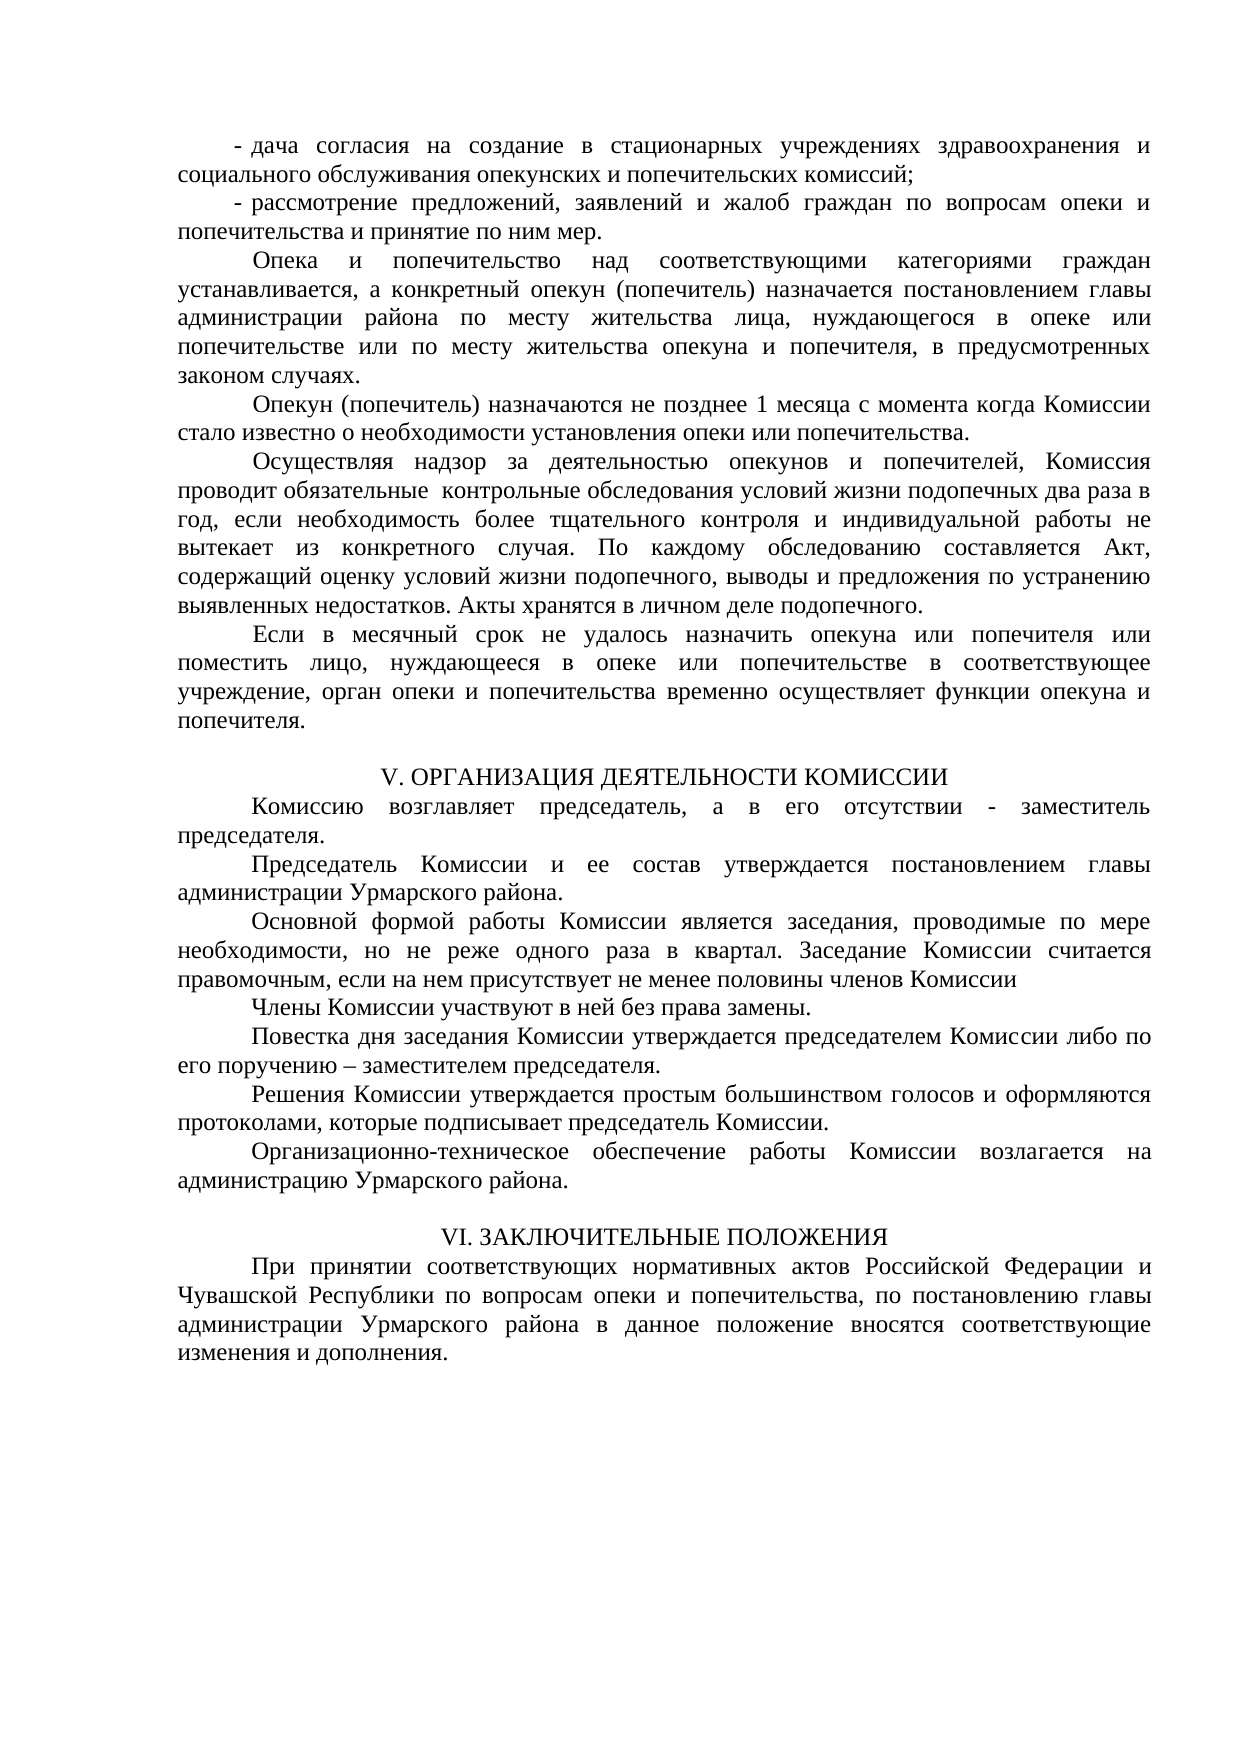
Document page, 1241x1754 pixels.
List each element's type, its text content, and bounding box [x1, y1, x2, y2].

text Председатель Комиссии и ее состав утверждается постановлением главы администрации Урмарского района. [177, 849, 1152, 906]
text - дача согласия на создание в стационарных учреждениях здравоохранения и социального обслуживания опекунских и попечительских комиссий; [177, 130, 1152, 187]
text Опека и попечительство над соответствующими категориями граждан устанавливается, а конкретный опекун (попечитель) назначается постановлением главы администрации района по месту жительства лица, нуждающегося в опеке или попечительстве или по месту жительства опекуна и попечителя, в предусмотренных законом случаях. [177, 245, 1152, 389]
text V. ОРГАНИЗАЦИЯ ДЕЯТЕЛЬНОСТИ КОМИССИИ [177, 762, 1152, 791]
text Организационно-техническое обеспечение работы Комиссии возлагается на администрацию Урмарского района. [177, 1136, 1152, 1194]
text Решения Комиссии утверждается простым большинством голосов и оформляются протоколами, которые подписывает председатель Комиссии. [177, 1079, 1152, 1136]
text Если в месячный срок не удалось назначить опекуна или попечителя или поместить лицо, нуждающееся в опеке или попечительстве в соответствующее учреждение, орган опеки и попечительства временно осуществляет функции опекуна и попечителя. [177, 619, 1152, 734]
text При принятии соответствующих нормативных актов Российской Федерации и Чувашской Республики по вопросам опеки и попечительства, по постановлению главы администрации Урмарского района в данное положение вносятся соответствующие изменения и дополнения. [177, 1251, 1152, 1366]
text Комиссию возглавляет председатель, а в его отсутствии - заместитель председателя. [177, 791, 1152, 849]
text VI. ЗАКЛЮЧИТЕЛЬНЫЕ ПОЛОЖЕНИЯ [177, 1222, 1152, 1251]
text - рассмотрение предложений, заявлений и жалоб граждан по вопросам опеки и попечительства и принятие по ним мер. [177, 187, 1152, 245]
text Опекун (попечитель) назначаются не позднее 1 месяца с момента когда Комиссии стало известно о необходимости установления опеки или попечительства. [177, 389, 1152, 446]
text Члены Комиссии участвуют в ней без права замены. [177, 992, 1152, 1021]
text Основной формой работы Комиссии является заседания, проводимые по мере необходимости, но не реже одного раза в квартал. Заседание Комиссии считается правомочным, если на нем присутствует не менее половины членов Комиссии [177, 906, 1152, 992]
text Повестка дня заседания Комиссии утверждается председателем Комиссии либо по его поручению – заместителем председателя. [177, 1021, 1152, 1079]
text Осуществляя надзор за деятельностью опекунов и попечителей, Комиссия проводит обязательные контрольные обследования условий жизни подопечных два раза в год, если необходимость более тщательного контроля и индивидуальной работы не вытекает из конкретного случая. По каждому обследованию составляется Акт, содержащий оценку условий жизни подопечного, выводы и предложения по устранению выявленных недостатков. Акты хранятся в личном деле подопечного. [177, 446, 1152, 619]
